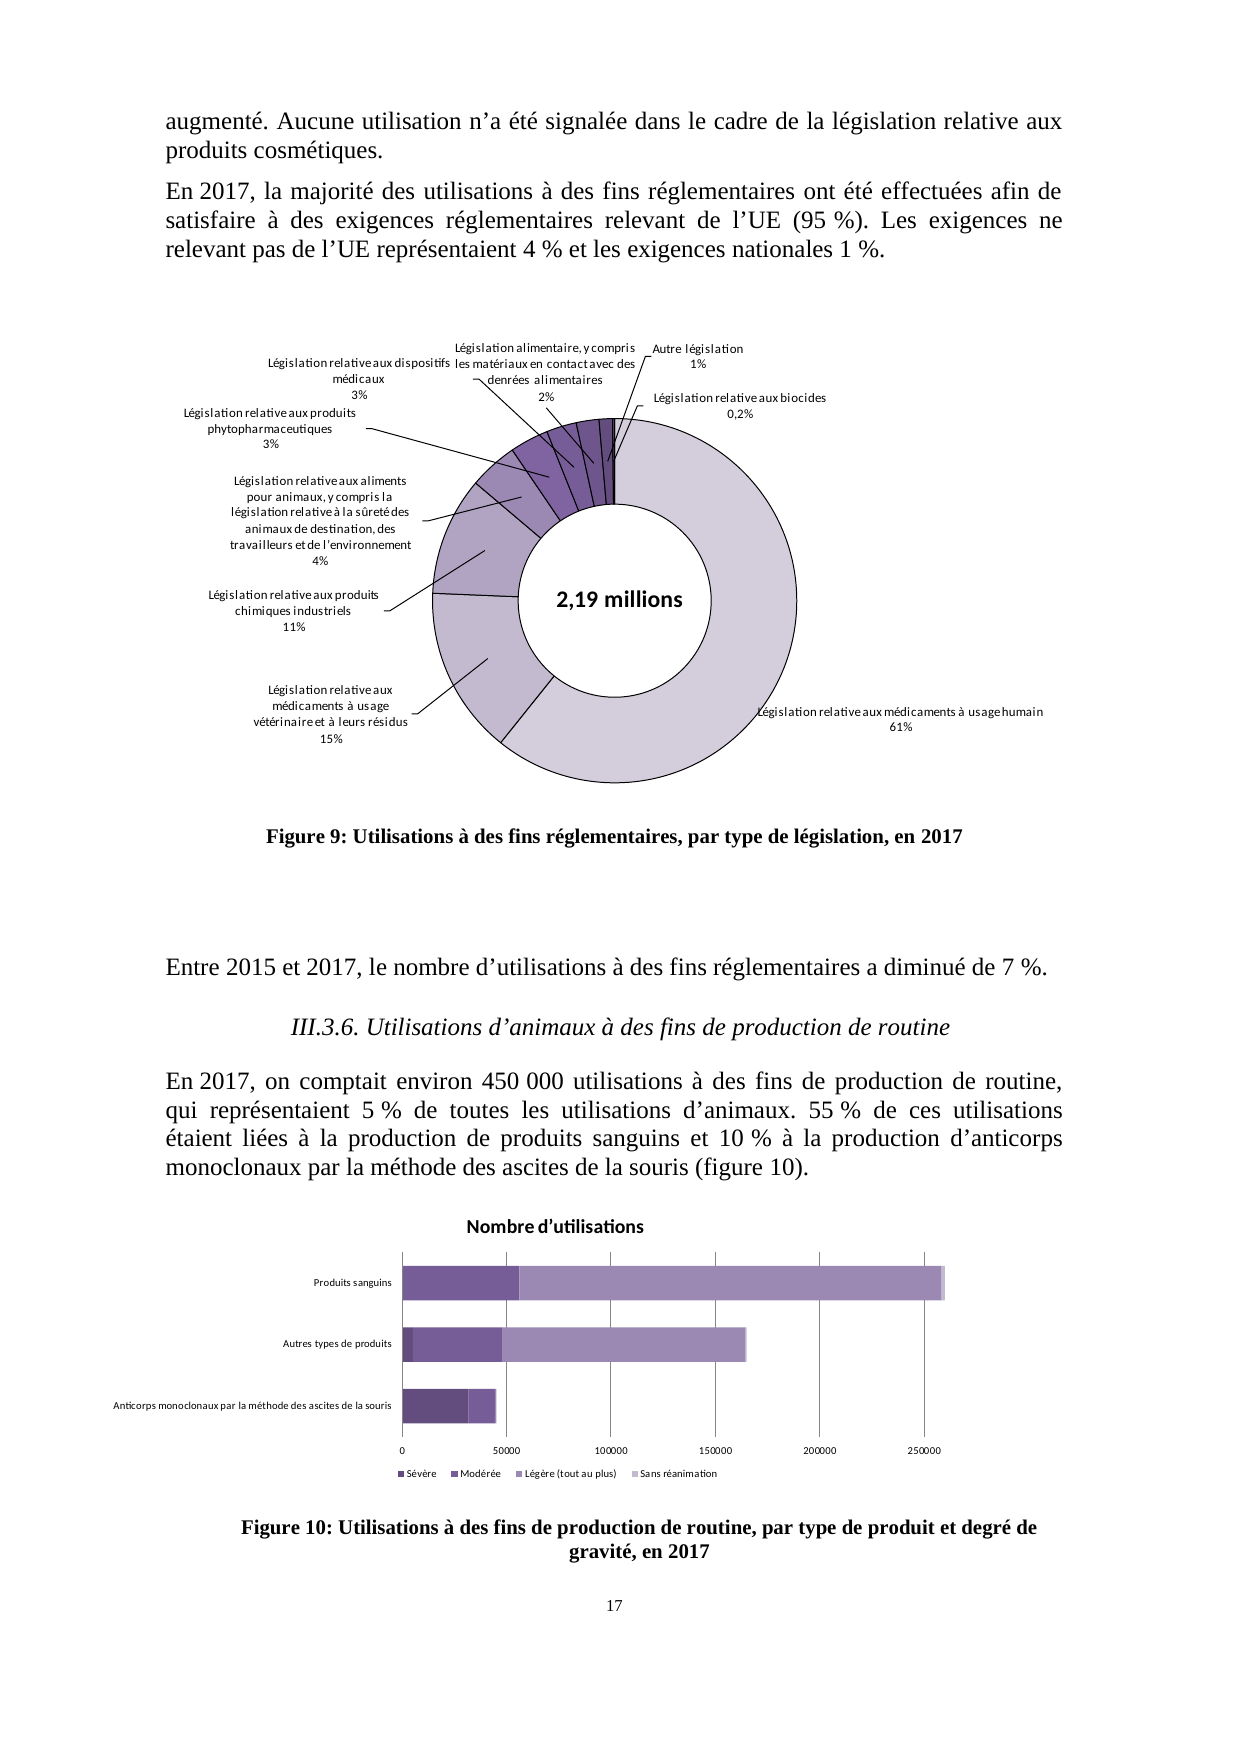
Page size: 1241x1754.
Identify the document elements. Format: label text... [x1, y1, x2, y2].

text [165, 106, 1063, 164]
subtitle Utilisations d’animaux à des fins de production de routine [291, 1012, 1063, 1041]
text Entre 2015 et 2017, le nombre d’utilisations à des fins réglementaires a diminué de 7 %. [165, 952, 1063, 981]
text En 2017, on comptait environ 450 000 utilisations à des fins de production de routine, qui représentaient 5 % de toutes les utilisations d’animaux. 55 % de ces utilisations étaient liées à la production de produits sanguins et 10 % à la production d’anticorps monoclonaux par la méthode des ascites de la souris (figure 10). [165, 1066, 1063, 1181]
text Figure 10: Utilisations à des fins de production de routine, par type de produit et degré de gravité, en 2017 [216, 1515, 1063, 1563]
text Figure 9: Utilisations à des fins réglementaires, par type de législation, en 2017 [165, 825, 1063, 848]
text En 2017, la majorité des utilisations à des fins réglementaires ont été effectuées afin de satisfaire à des exigences réglementaires relevant de l’UE (95 %). Les exigences ne relevant pas de l’UE représentaient 4 % et les exigences nationales 1 %. [165, 176, 1063, 262]
